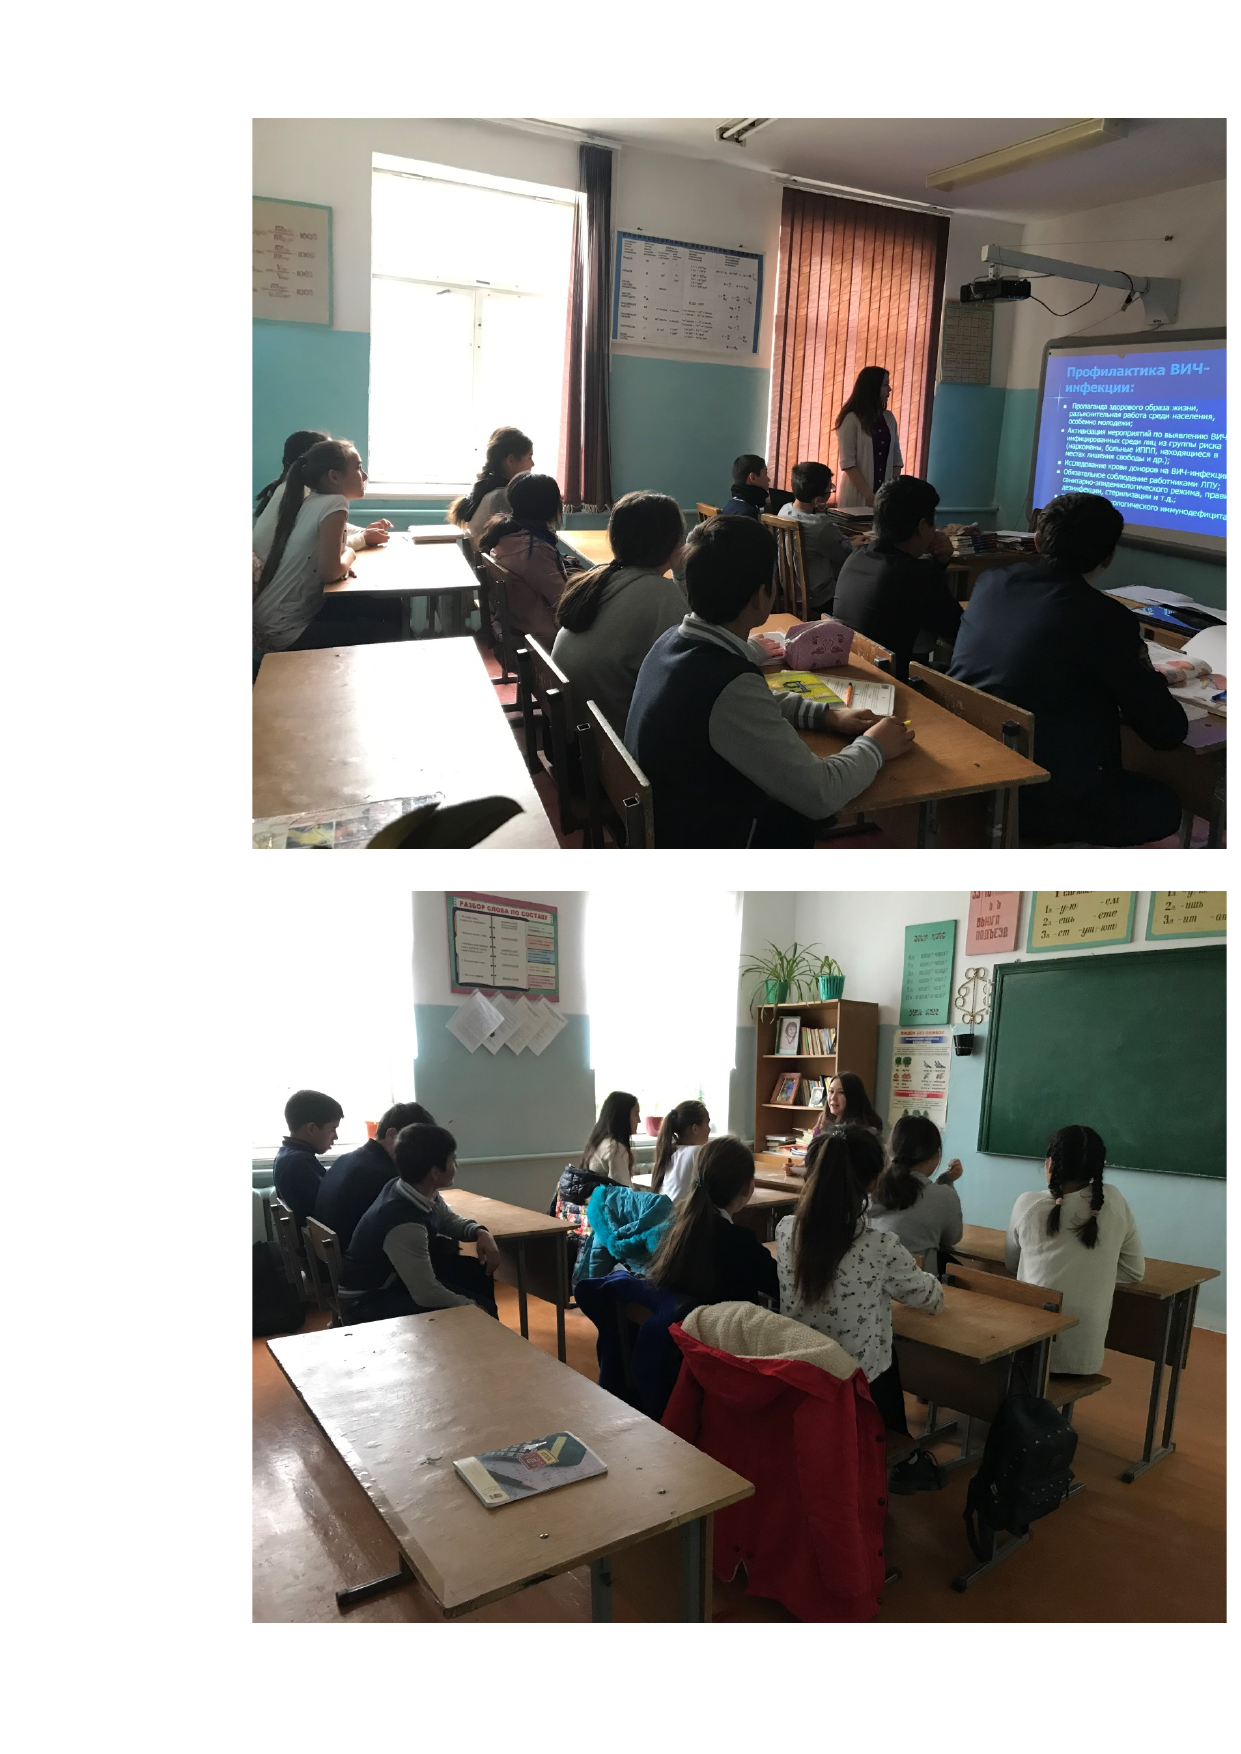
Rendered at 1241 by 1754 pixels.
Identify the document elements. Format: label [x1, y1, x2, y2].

picture [252, 891, 1227, 1623]
picture [252, 118, 1227, 849]
